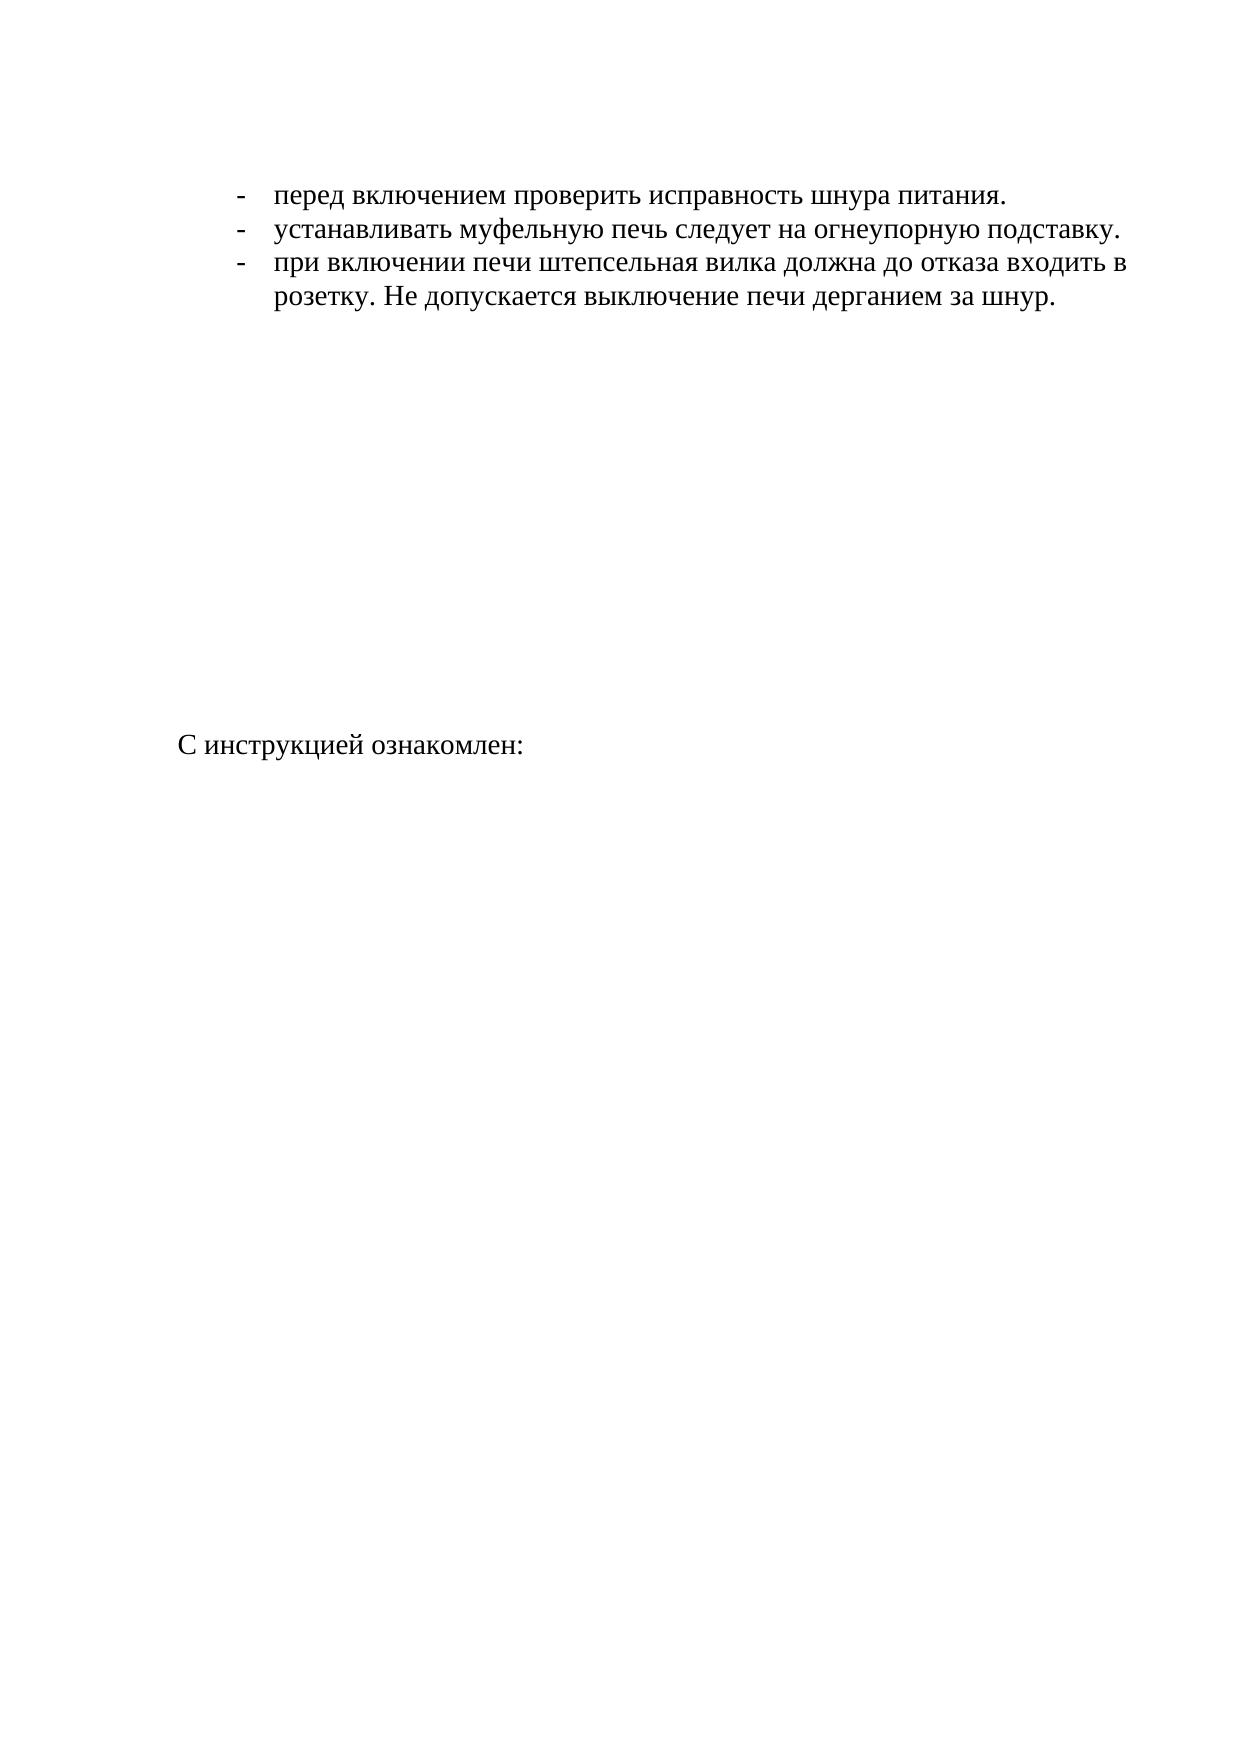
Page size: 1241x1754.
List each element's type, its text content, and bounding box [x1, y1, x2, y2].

list устанавливать муфельную печь следует на огнеупорную подставку. [236, 211, 1152, 244]
text С инструкцией ознакомлен: [177, 727, 1152, 761]
list перед включением проверить исправность шнура питания. [236, 177, 1152, 211]
list при включении печи штепсельная вилка должна до отказа входить в розетку. Не допускается выключение печи дерганием за шнур. [236, 244, 1152, 312]
